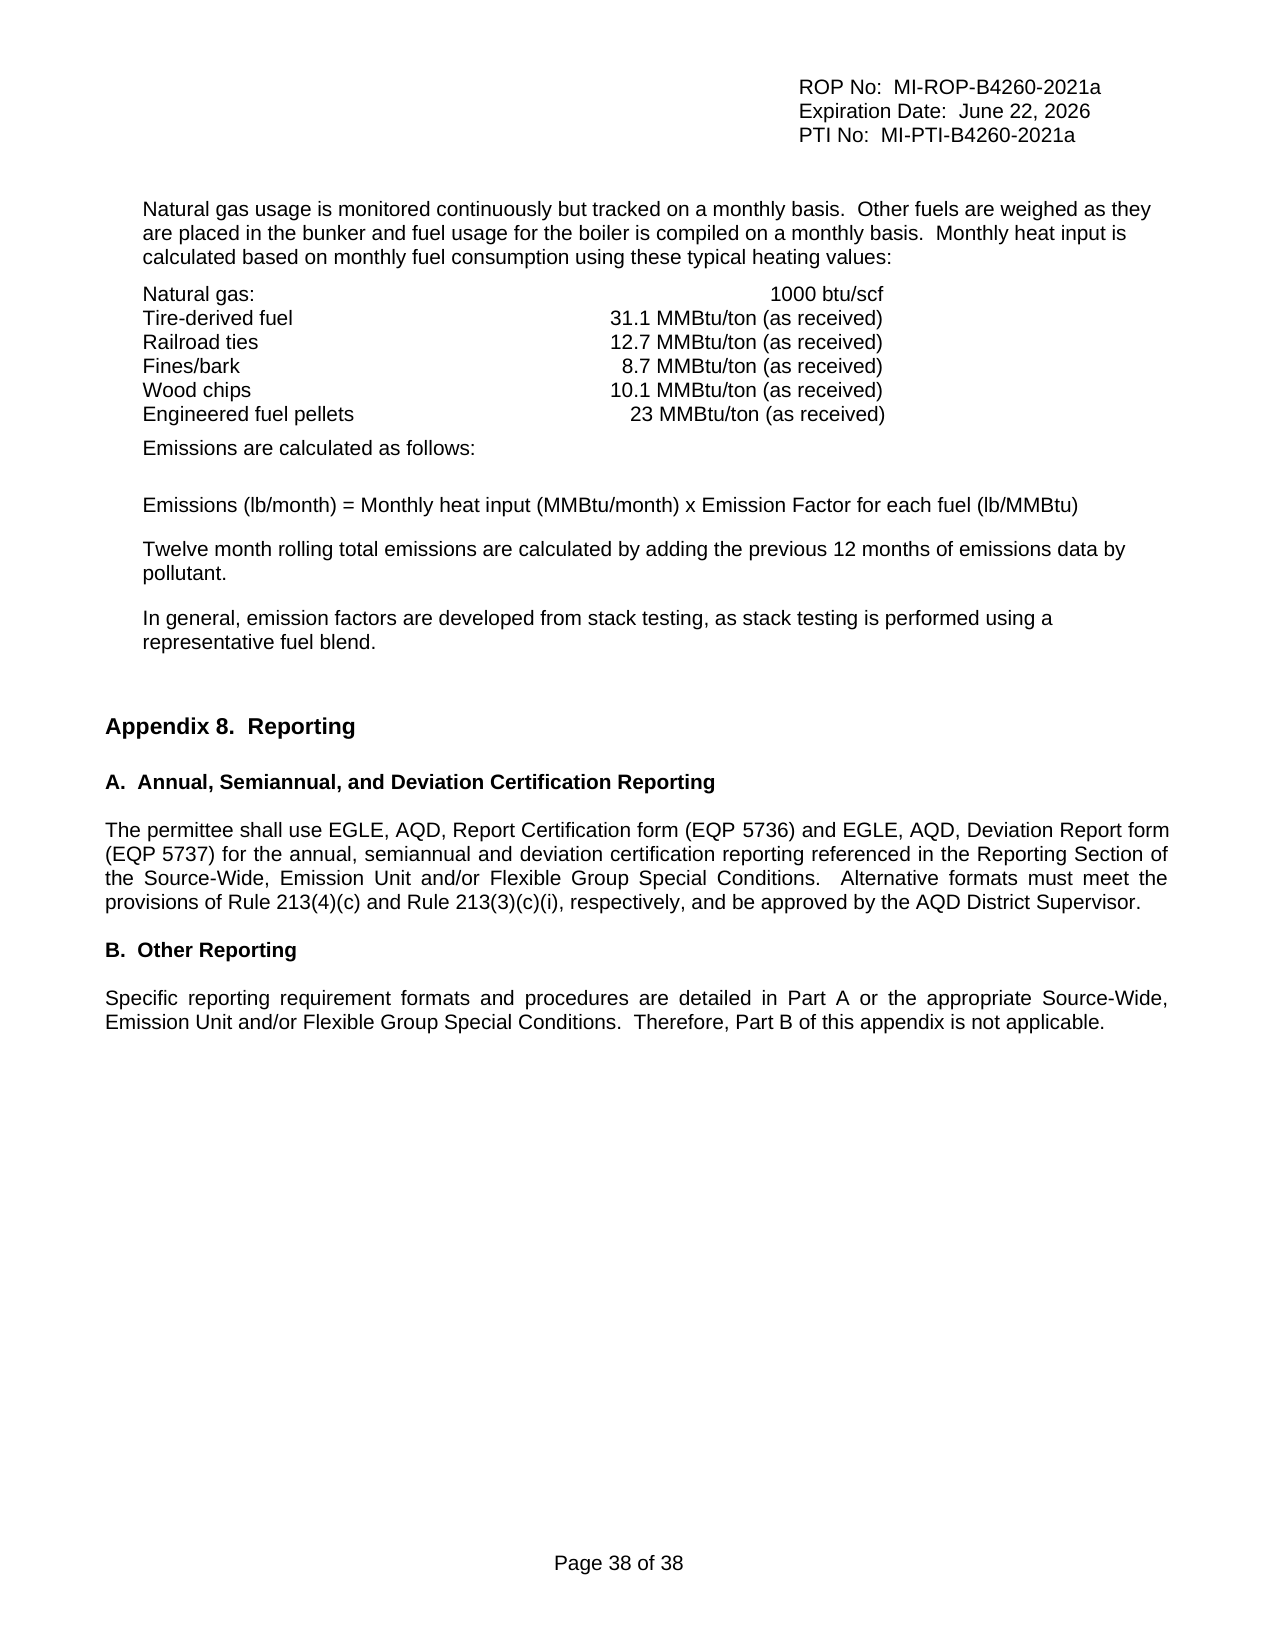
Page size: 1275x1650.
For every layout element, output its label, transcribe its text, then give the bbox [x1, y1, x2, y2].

text Specific reporting requirement formats and procedures are detailed in Part A or the appropriate Source-Wide, Emission Unit and/or Flexible Group Special Conditions. Therefore, Part B of this appendix is not applicable. [105, 986, 1170, 1033]
text Engineered fuel pellets 23 MMBtu/ton (as received) [142, 401, 1170, 425]
text Emissions (lb/month) = Monthly heat input (MMBtu/month) x Emission Factor for each fuel (lb/MMBtu) [142, 492, 1170, 516]
text Twelve month rolling total emissions are calculated by adding the previous 12 months of emissions data by pollutant. [142, 537, 1170, 585]
text Natural gas: 1000 btu/scf [142, 282, 1170, 306]
text Natural gas usage is monitored continuously but tracked on a monthly basis. Other fuels are weighed as they are placed in the bunker and fuel usage for the boiler is compiled on a monthly basis. Monthly heat input is calculated based on monthly fuel consumption using these typical heating values: [142, 197, 1170, 269]
text A. Annual, Semiannual, and Deviation Certification Reporting [105, 770, 1170, 794]
subtitle Appendix 8. Reporting [105, 713, 1170, 740]
text In general, emission factors are developed from stack testing, as stack testing is performed using a representative fuel blend. [142, 606, 1170, 654]
text Tire-derived fuel 31.1 MMBtu/ton (as received) [142, 306, 1170, 329]
text Railroad ties 12.7 MMBtu/ton (as received) [142, 329, 1170, 353]
text B. Other Reporting [105, 938, 1170, 962]
text Wood chips 10.1 MMBtu/ton (as received) [142, 377, 1170, 401]
text The permittee shall use EGLE, AQD, Report Certification form (EQP 5736) and EGLE, AQD, Deviation Report form (EQP 5737) for the annual, semiannual and deviation certification reporting referenced in the Reporting Section of the Source-Wide, Emission Unit and/or Flexible Group Special Conditions. Alternative formats must meet the provisions of Rule 213(4)(c) and Rule 213(3)(c)(i), respectively, and be approved by the AQD District Supervisor. [105, 818, 1170, 914]
text Fines/bark 8.7 MMBtu/ton (as received) [142, 353, 1170, 377]
text Emissions are calculated as follows: [142, 436, 1170, 460]
